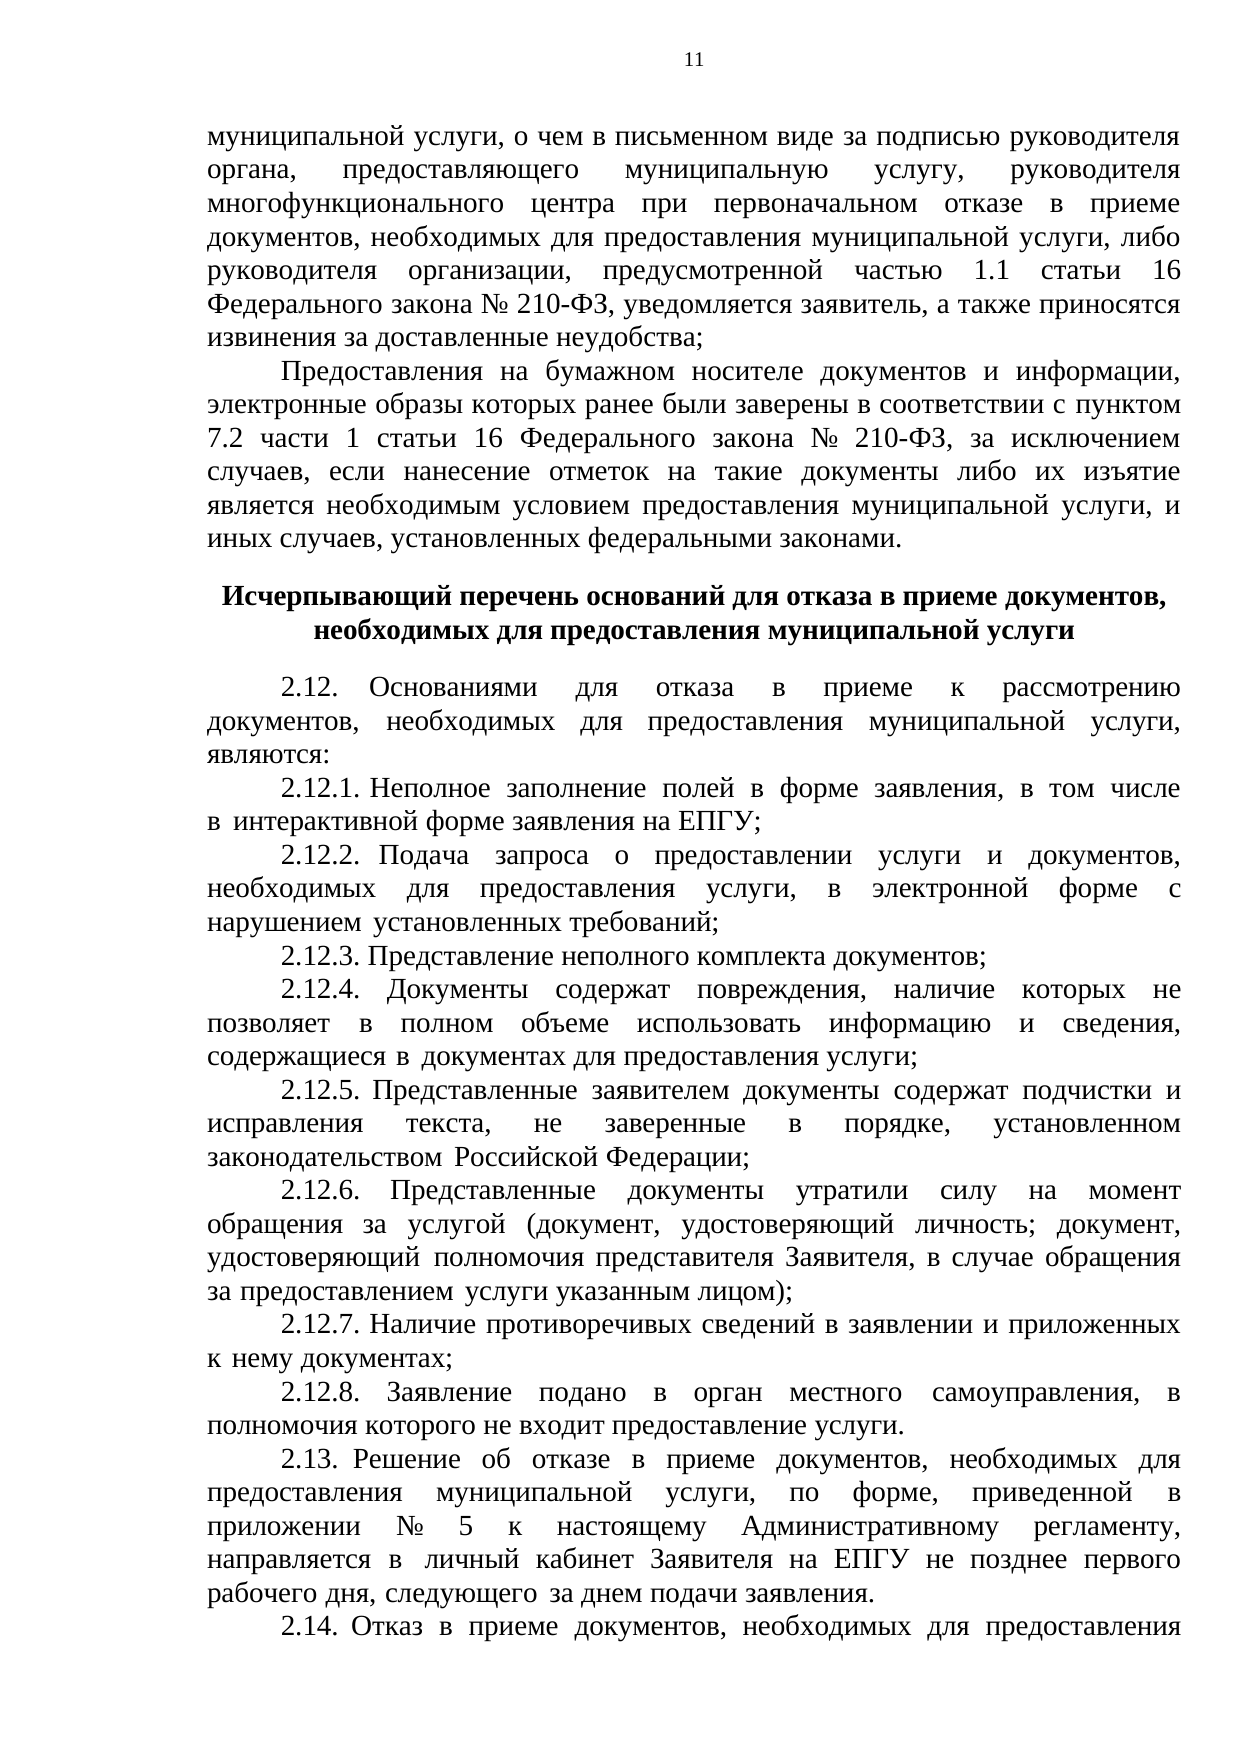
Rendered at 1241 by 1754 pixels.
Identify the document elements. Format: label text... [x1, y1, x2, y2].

subtitle Исчерпывающий перечень оснований для отказа в приеме документов, необходимых для предоставления муниципальной услуги [207, 578, 1181, 645]
text 2.12.3. Представление неполного комплекта документов; [207, 938, 1181, 971]
text 2.12.6. Представленные документы утратили силу на момент обращения за услугой (документ, удостоверяющий личность; документ, удостоверяющий полномочия представителя Заявителя, в случае обращения за предоставлением услуги указанным лицом); [207, 1172, 1181, 1307]
text 2.12.8. Заявление подано в орган местного самоуправления, в полномочия которого не входит предоставление услуги. [207, 1374, 1181, 1441]
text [207, 1608, 1181, 1642]
text 2.12. Основаниями для отказа в приеме к рассмотрению документов, необходимых для предоставления муниципальной услуги, являются: [207, 669, 1181, 770]
text Предоставления на бумажном носителе документов и информации, электронные образы которых ранее были заверены в соответствии с пунктом 7.2 части 1 статьи 16 Федерального закона № 210-ФЗ, за исключением случаев, если нанесение отметок на такие документы либо их изъятие является необходимым условием предоставления муниципальной услуги, и иных случаев, установленных федеральными законами. [207, 353, 1181, 554]
text 2.12.2. Подача запроса о предоставлении услуги и документов, необходимых для предоставления услуги, в электронной форме с нарушением установленных требований; [207, 837, 1181, 938]
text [207, 118, 1181, 353]
text 2.12.5. Представленные заявителем документы содержат подчистки и исправления текста, не заверенные в порядке, установленном законодательством Российской Федерации; [207, 1072, 1181, 1172]
text 2.13. Решение об отказе в приеме документов, необходимых для предоставления муниципальной услуги, по форме, приведенной в приложении № 5 к настоящему Административному регламенту, направляется в личный кабинет Заявителя на ЕПГУ не позднее первого рабочего дня, следующего за днем подачи заявления. [207, 1441, 1181, 1608]
text 2.12.1. Неполное заполнение полей в форме заявления, в том числе в интерактивной форме заявления на ЕПГУ; [207, 770, 1181, 837]
text 2.12.4. Документы содержат повреждения, наличие которых не позволяет в полном объеме использовать информацию и сведения, содержащиеся в документах для предоставления услуги; [207, 971, 1181, 1072]
text 2.12.7. Наличие противоречивых сведений в заявлении и приложенных к нему документах; [207, 1307, 1181, 1374]
